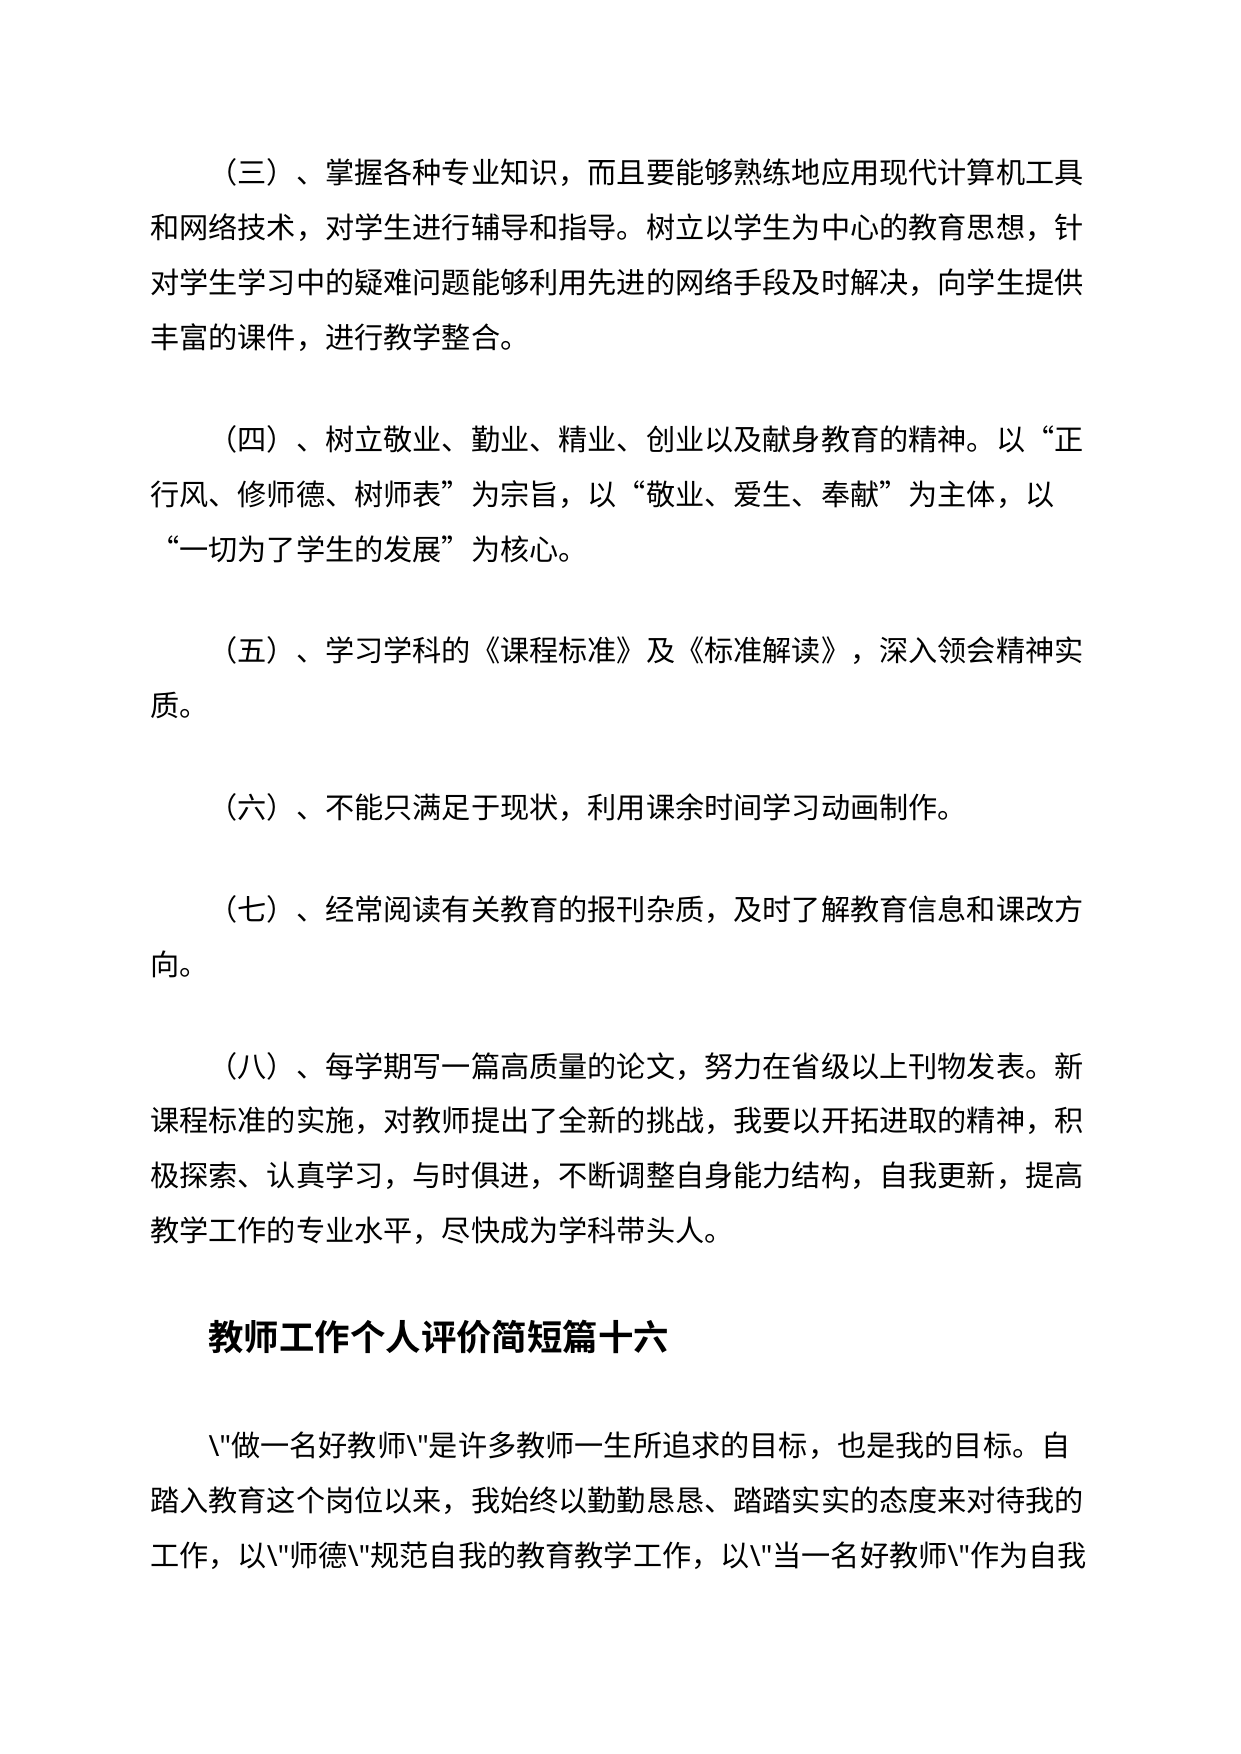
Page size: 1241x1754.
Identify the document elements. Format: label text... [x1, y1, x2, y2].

text （五）、学习学科的《课程标准》及《标准解读》，深入领会精神实质。 [150, 628, 1090, 725]
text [150, 1423, 1090, 1575]
text （六）、不能只满足于现状，利用课余时间学习动画制作。 [150, 785, 1090, 827]
text （七）、经常阅读有关教育的报刊杂质，及时了解教育信息和课改方向。 [150, 886, 1090, 984]
text （四）、树立敬业、勤业、精业、创业以及献身教育的精神。以“正行风、修师德、树师表”为宗旨，以“敬业、爱生、奉献”为主体，以“一切为了学生的发展”为核心。 [150, 416, 1090, 568]
text 教师工作个人评价简短篇十六 [150, 1309, 1090, 1361]
text （八）、每学期写一篇高质量的论文，努力在省级以上刊物发表。新课程标准的实施，对教师提出了全新的挑战，我要以开拓进取的精神，积极探索、认真学习，与时俱进，不断调整自身能力结构，自我更新，提高教学工作的专业水平，尽快成为学科带头人。 [150, 1043, 1090, 1250]
text （三）、掌握各种专业知识，而且要能够熟练地应用现代计算机工具和网络技术，对学生进行辅导和指导。树立以学生为中心的教育思想，针对学生学习中的疑难问题能够利用先进的网络手段及时解决，向学生提供丰富的课件，进行教学整合。 [150, 150, 1090, 357]
